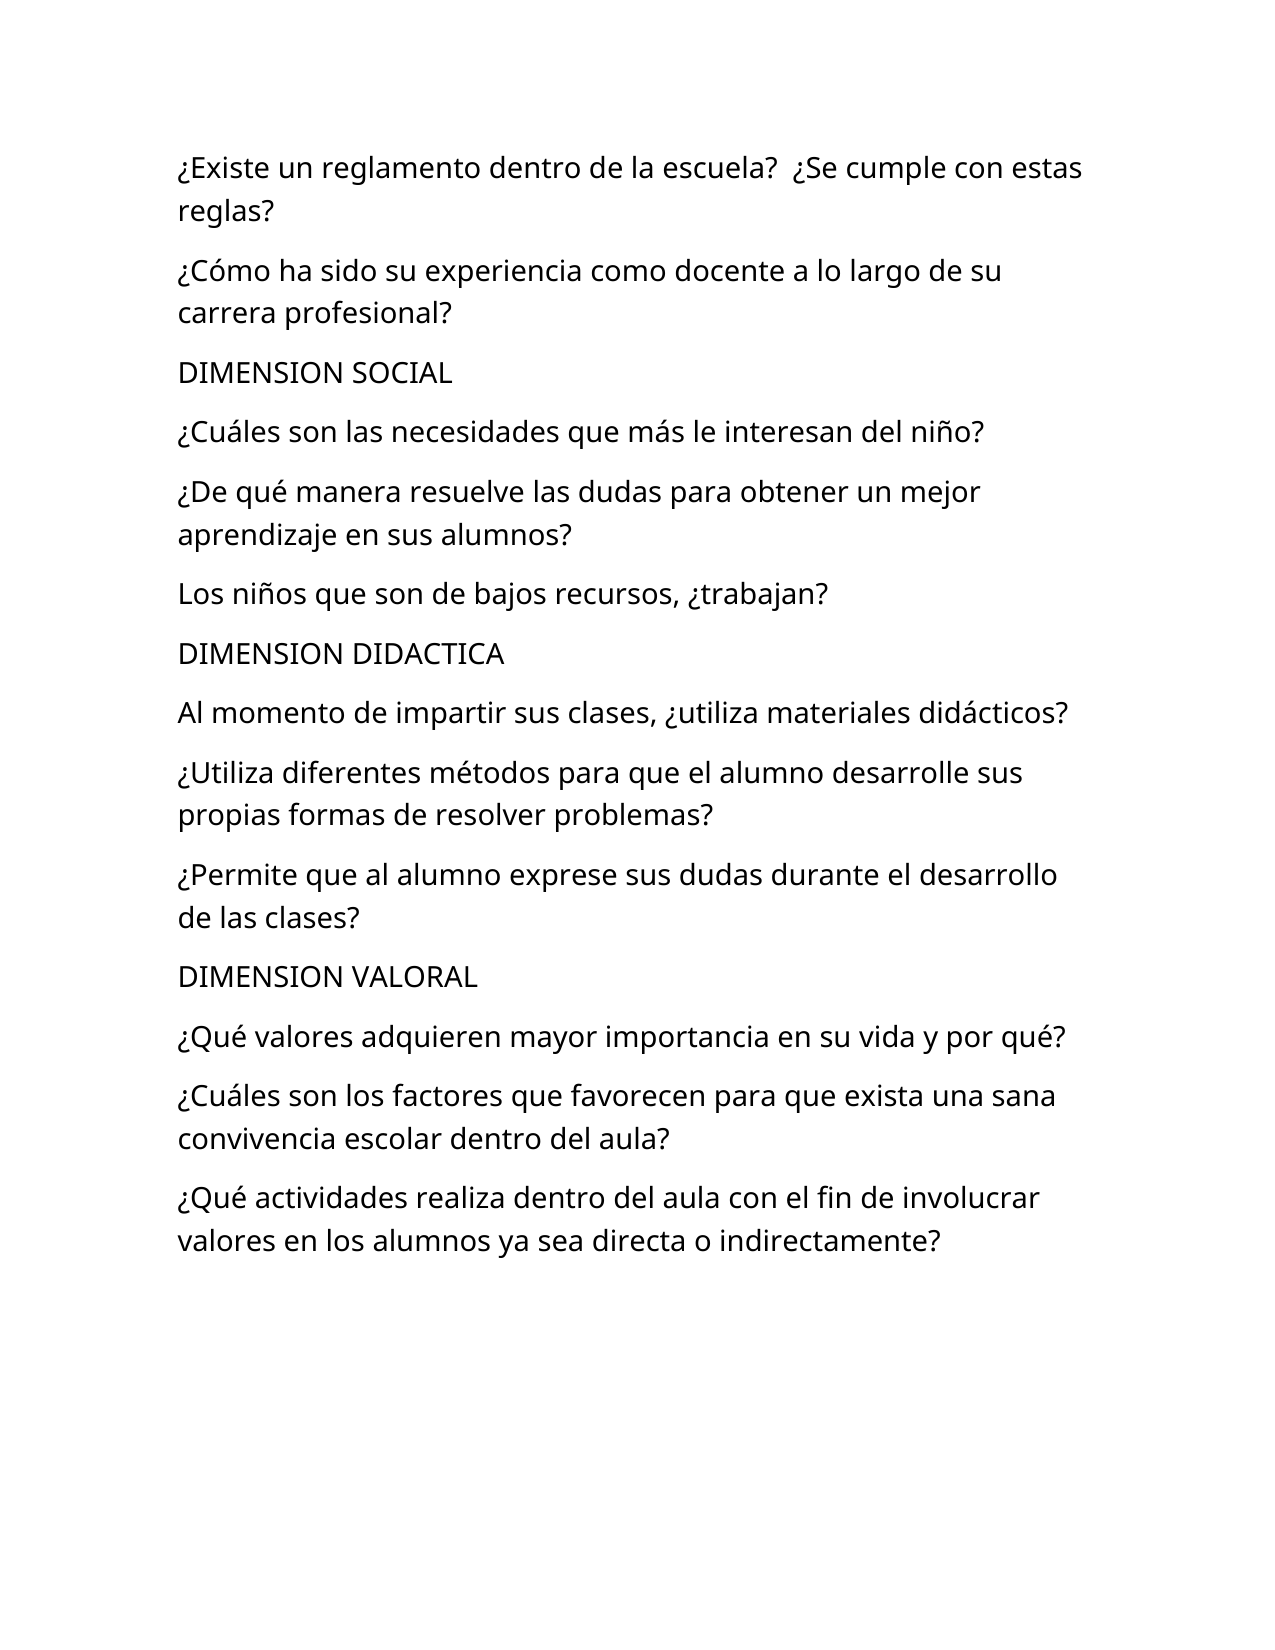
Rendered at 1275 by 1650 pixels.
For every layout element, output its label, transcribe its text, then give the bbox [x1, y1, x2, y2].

text Los niños que son de bajos recursos, ¿trabajan? [177, 573, 1098, 613]
text ¿Cuáles son las necesidades que más le interesan del niño? [177, 412, 1098, 451]
text Al momento de impartir sus clases, ¿utiliza materiales didácticos? [177, 692, 1098, 732]
text DIMENSION SOCIAL [177, 352, 1098, 392]
text ¿Cómo ha sido su experiencia como docente a lo largo de su carrera profesional? [177, 250, 1098, 332]
text ¿Utiliza diferentes métodos para que el alumno desarrolle sus propias formas de resolver problemas? [177, 752, 1098, 834]
text ¿Qué valores adquieren mayor importancia en su vida y por qué? [177, 1016, 1098, 1056]
text ¿Qué actividades realiza dentro del aula con el fin de involucrar valores en los alumnos ya sea directa o indirectamente? [177, 1178, 1098, 1260]
text ¿Permite que al alumno exprese sus dudas durante el desarrollo de las clases? [177, 854, 1098, 937]
text DIMENSION VALORAL [177, 956, 1098, 996]
text ¿De qué manera resuelve las dudas para obtener un mejor aprendizaje en sus alumnos? [177, 471, 1098, 554]
text ¿Existe un reglamento dentro de la escuela? ¿Se cumple con estas reglas? [177, 148, 1098, 230]
text DIMENSION DIDACTICA [177, 633, 1098, 673]
text ¿Cuáles son los factores que favorecen para que exista una sana convivencia escolar dentro del aula? [177, 1075, 1098, 1158]
